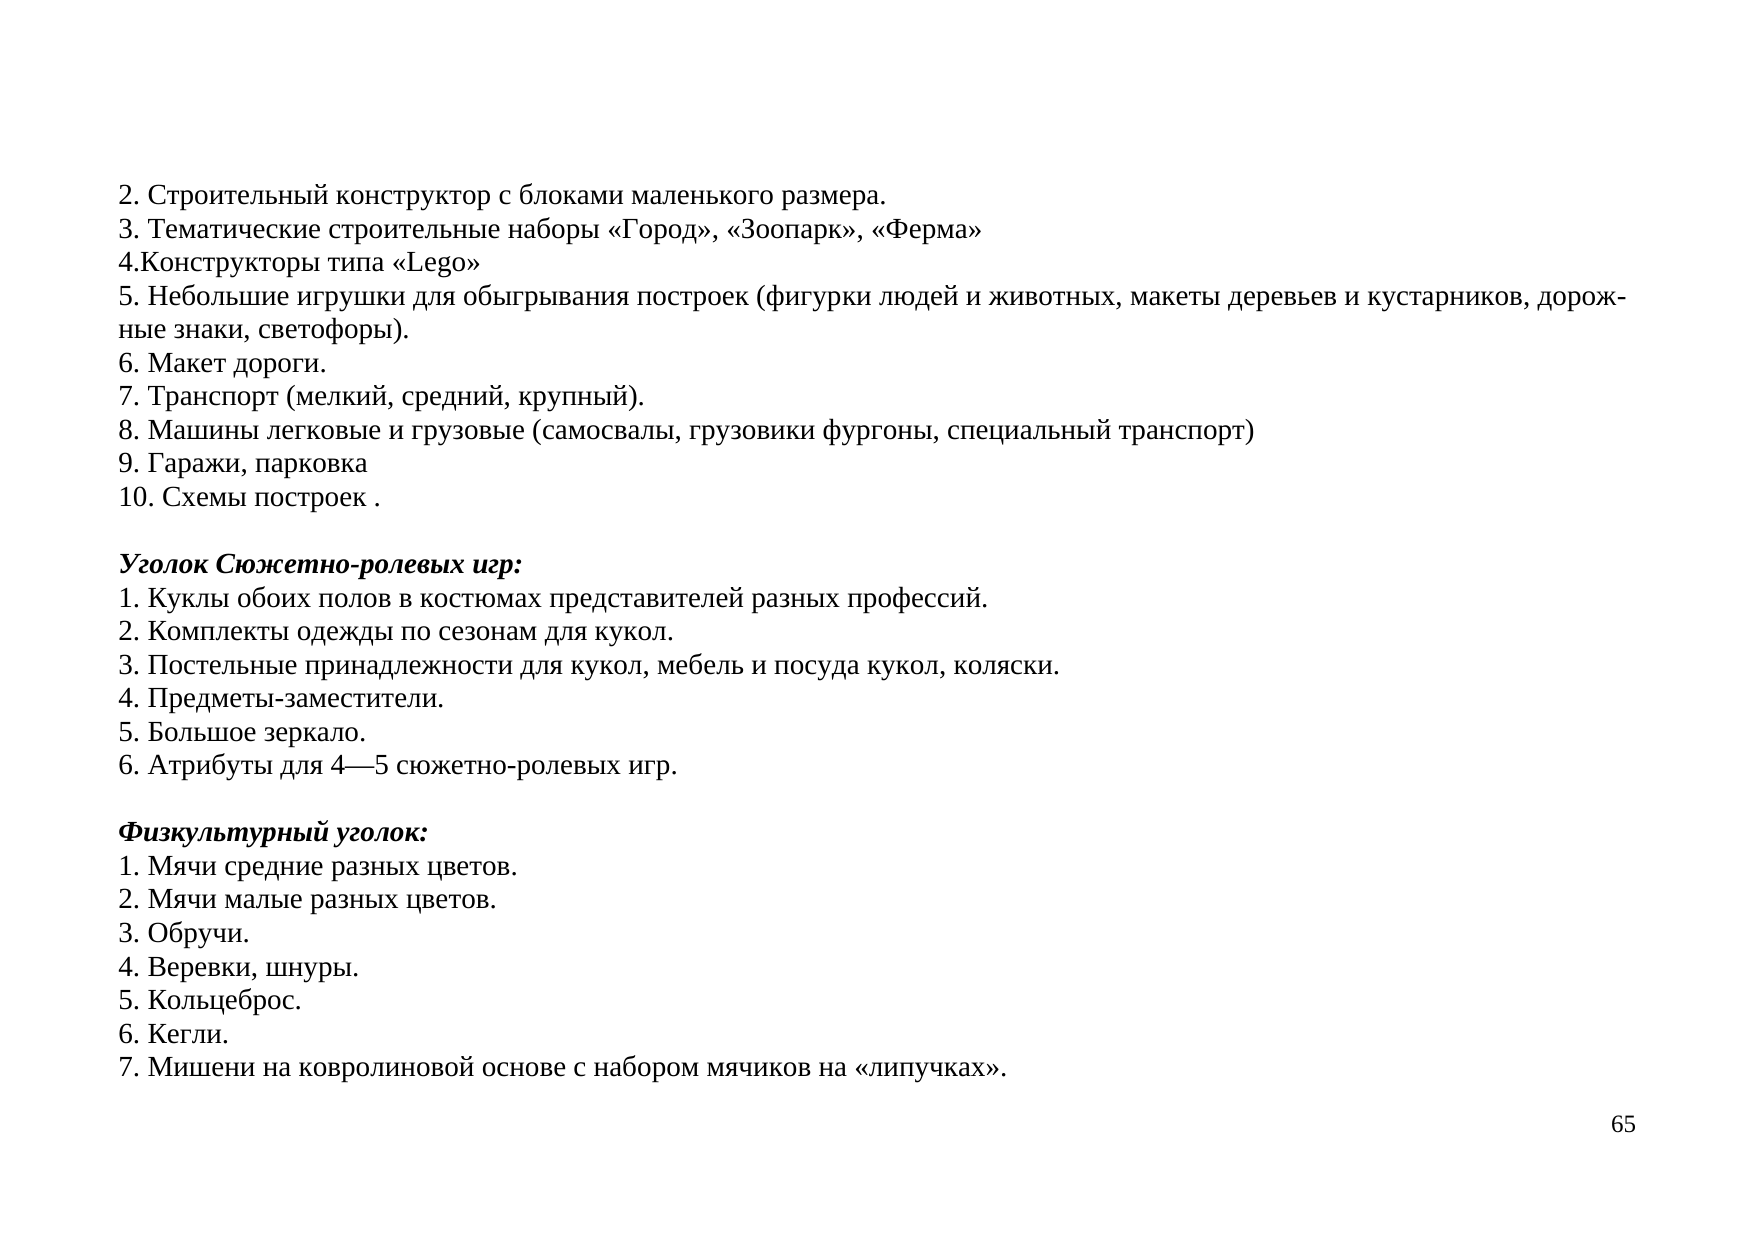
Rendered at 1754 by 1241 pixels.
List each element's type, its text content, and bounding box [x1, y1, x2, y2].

text 5. Большое зеркало. [118, 714, 1636, 747]
text 1. Мячи средние разных цветов. [118, 848, 1636, 882]
text 7. Мишени на ковролиновой основе с набором мячиков на «липучках». [118, 1049, 1636, 1083]
text 3. Тематические строительные наборы «Город», «Зоопарк», «Ферма» [118, 211, 1636, 244]
text 10. Схемы построек . [118, 479, 1636, 513]
text Уголок Сюжетно-ролевых игр: [118, 546, 1636, 580]
text Физкультурный уголок: [118, 814, 1636, 848]
text 4.Конструкторы типа «Lego» [118, 244, 1636, 278]
text 3. Постельные принадлежности для кукол, мебель и посуда кукол, коляски. [118, 647, 1636, 680]
text 4. Предметы-заместители. [118, 680, 1636, 714]
text 2. Строительный конструктор с блоками маленького размера. [118, 177, 1636, 211]
text 6. Макет дороги. [118, 345, 1636, 378]
text 6. Атрибуты для 4—5 сюжетно-ролевых игр. [118, 747, 1636, 781]
text 6. Кегли. [118, 1016, 1636, 1049]
text 1. Куклы обоих полов в костюмах представителей разных профессий. [118, 580, 1636, 613]
text 8. Машины легковые и грузовые (самосвалы, грузовики фургоны, специальный транспорт) [118, 412, 1636, 446]
text 2. Комплекты одежды по сезонам для кукол. [118, 613, 1636, 647]
text 7. Транспорт (мелкий, средний, крупный). [118, 378, 1636, 412]
text 2. Мячи малые разных цветов. [118, 882, 1636, 915]
text 5. Кольцеброс. [118, 982, 1636, 1016]
text 4. Веревки, шнуры. [118, 949, 1636, 982]
text 3. Обручи. [118, 915, 1636, 949]
text 9. Гаражи, парковка [118, 446, 1636, 479]
text 5. Небольшие игрушки для обыгрывания построек (фигурки людей и животных, макеты деревьев и кустарников, дорожные знаки, светофоры). [118, 278, 1636, 345]
